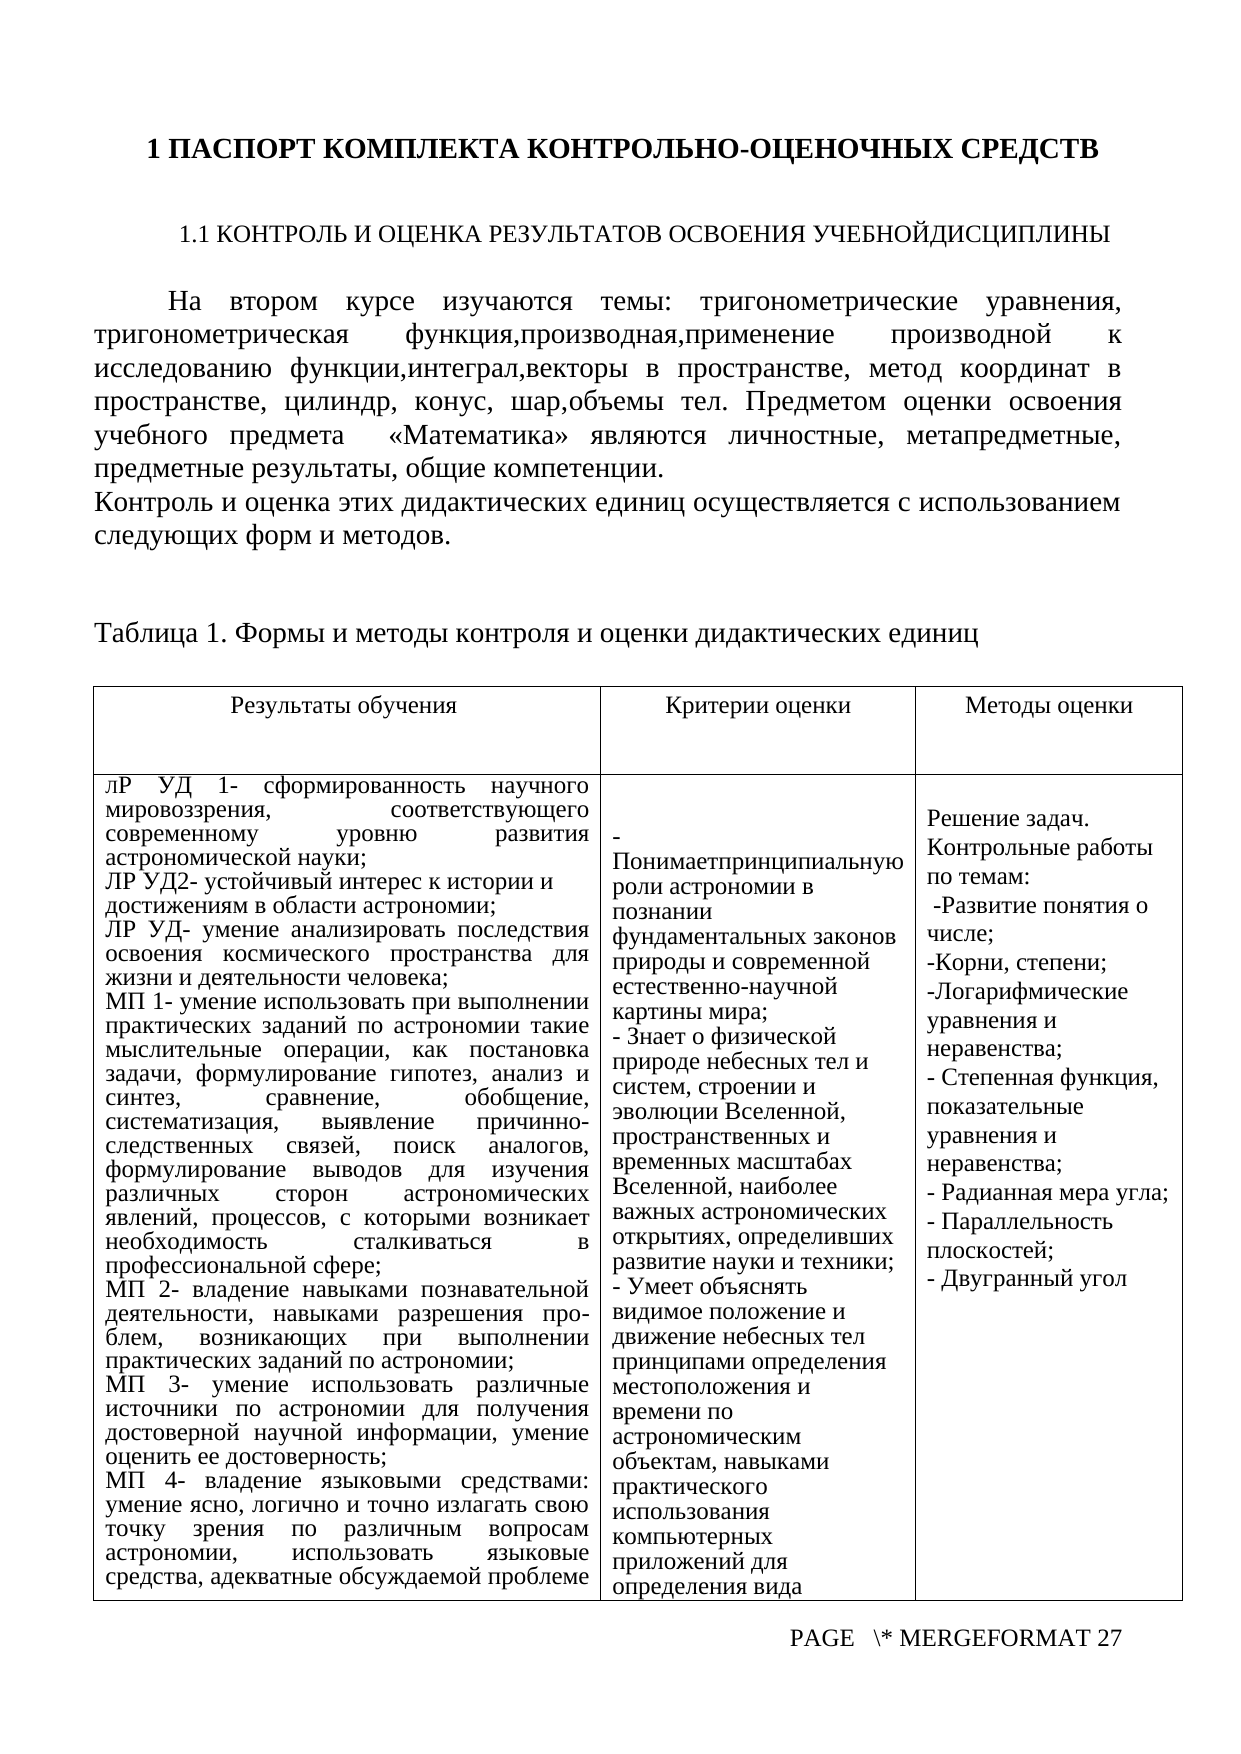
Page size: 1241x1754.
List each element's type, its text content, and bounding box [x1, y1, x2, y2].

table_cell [94, 775, 600, 1600]
subtitle 1 ПАСПОРТ КОМПЛЕКТА КОНТРОЛЬНО-ОЦЕНОЧНЫХ СРЕДСТВ [94, 131, 1122, 165]
table_header Методы оценки [916, 687, 1182, 774]
table_header Критерии оценки [601, 687, 915, 774]
text Контроль и оценка этих дидактических единиц осуществляется с использованием следующих форм и методов. [94, 484, 1122, 551]
text Таблица 1. Формы и методы контроля и оценки дидактических единиц [94, 615, 1122, 648]
text На втором курсе изучаются темы: тригонометрические уравнения, тригонометрическая функция,производная,применение производной к исследованию функции,интеграл,векторы в пространстве, метод координат в пространстве, цилиндр, конус, шар,объемы тел. Предметом оценки освоения учебного предмета «Математика» являются личностные, метапредметные, предметные результаты, общие компетенции. [94, 283, 1122, 484]
text 1.1 КОНТРОЛЬ И ОЦЕНКА РЕЗУЛЬТАТОВ ОСВОЕНИЯ УЧЕБНОЙДИСЦИПЛИНЫ [94, 219, 1122, 247]
table_header Результаты обучения [94, 687, 600, 774]
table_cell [916, 775, 1182, 1600]
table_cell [601, 775, 915, 1600]
